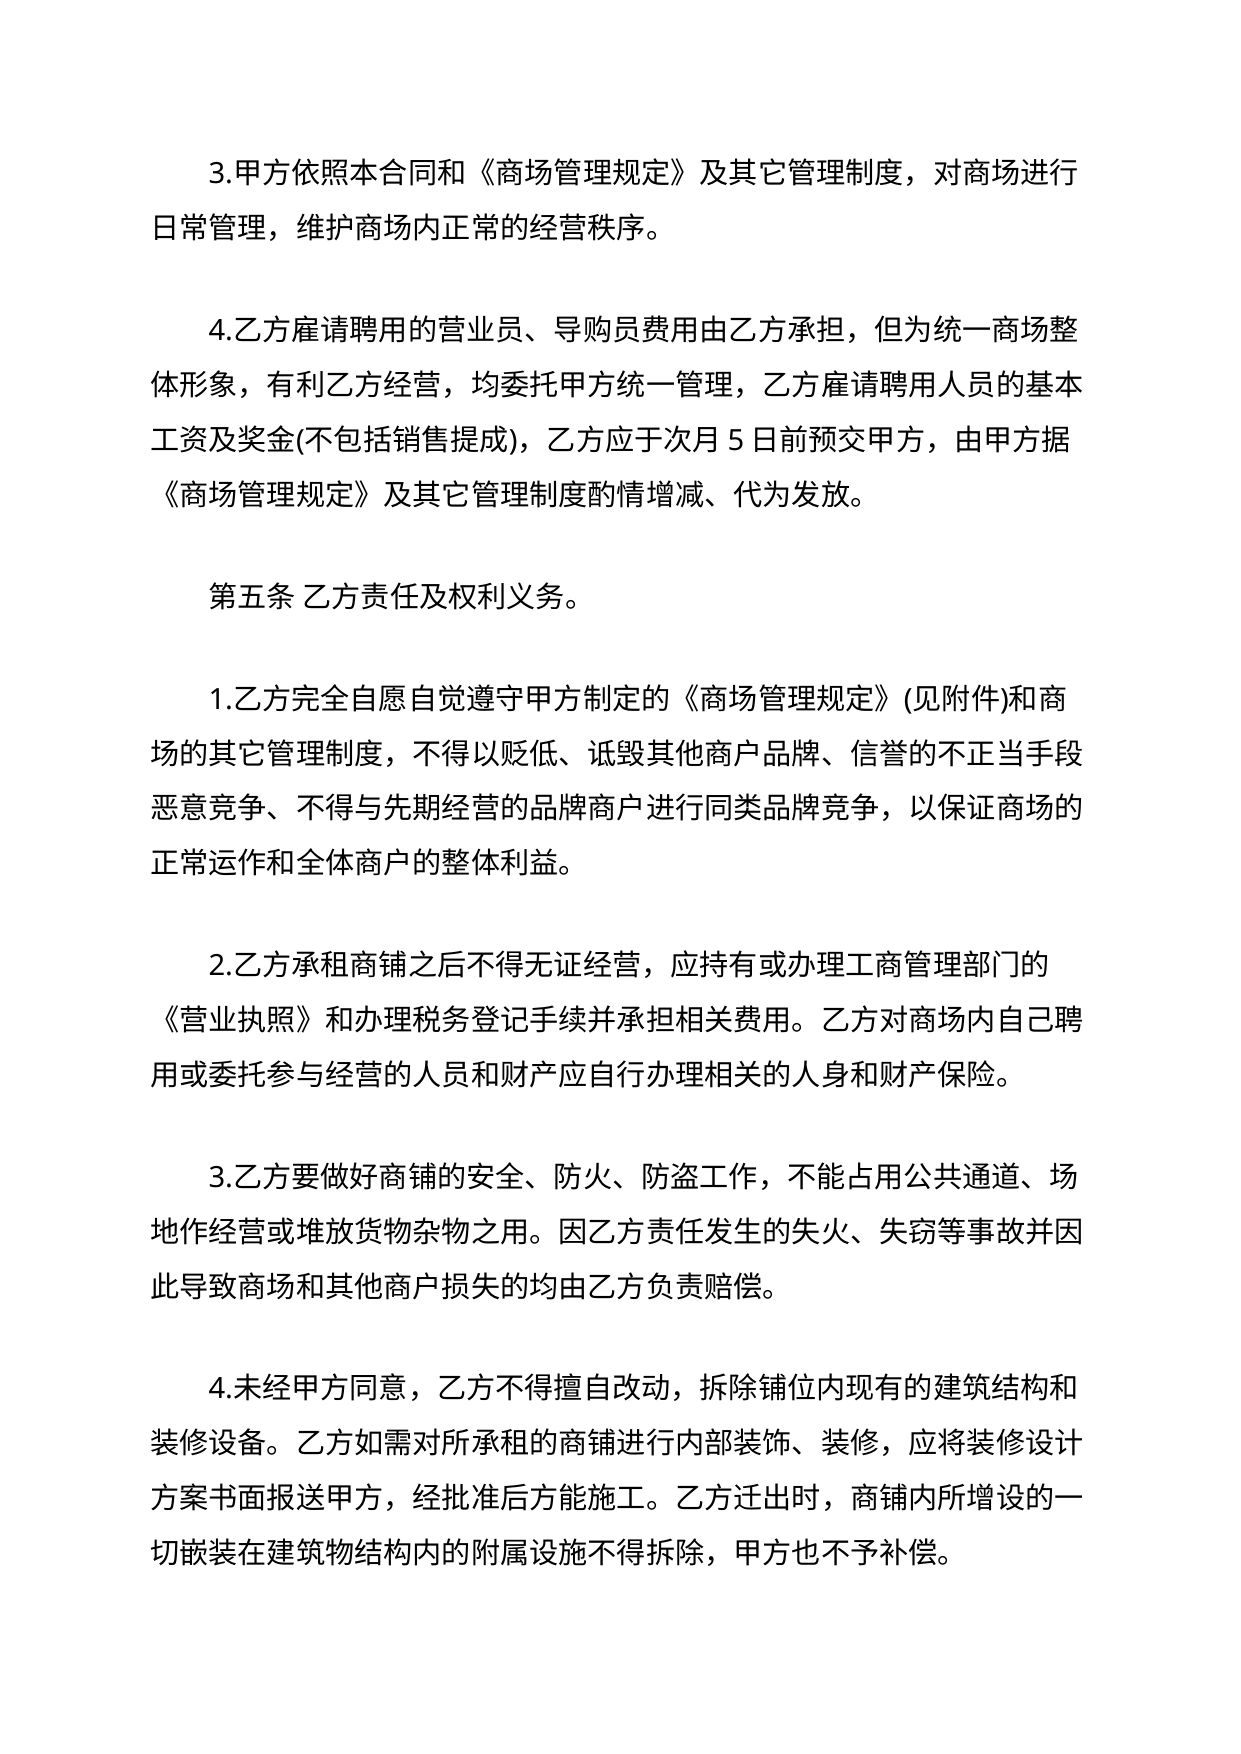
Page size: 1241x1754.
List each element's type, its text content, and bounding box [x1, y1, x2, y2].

text 3.乙方要做好商铺的安全、防火、防盗工作，不能占用公共通道、场地作经营或堆放货物杂物之用。因乙方责任发生的失火、失窃等事故并因此导致商场和其他商户损失的均由乙方负责赔偿。 [150, 1153, 1090, 1306]
text 2.乙方承租商铺之后不得无证经营，应持有或办理工商管理部门的《营业执照》和办理税务登记手续并承担相关费用。乙方对商场内自己聘用或委托参与经营的人员和财产应自行办理相关的人身和财产保险。 [150, 942, 1090, 1094]
text 第五条 乙方责任及权利义务。 [150, 573, 1090, 616]
text 3.甲方依照本合同和《商场管理规定》及其它管理制度，对商场进行日常管理，维护商场内正常的经营秩序。 [150, 150, 1090, 247]
text 1.乙方完全自愿自觉遵守甲方制定的《商场管理规定》(见附件)和商场的其它管理制度，不得以贬低、诋毁其他商户品牌、信誉的不正当手段恶意竞争、不得与先期经营的品牌商户进行同类品牌竞争，以保证商场的正常运作和全体商户的整体利益。 [150, 675, 1090, 882]
text 4.乙方雇请聘用的营业员、导购员费用由乙方承担，但为统一商场整体形象，有利乙方经营，均委托甲方统一管理，乙方雇请聘用人员的基本工资及奖金(不包括销售提成)，乙方应于次月5日前预交甲方，由甲方据《商场管理规定》及其它管理制度酌情增减、代为发放。 [150, 307, 1090, 514]
text 4.未经甲方同意，乙方不得擅自改动，拆除铺位内现有的建筑结构和装修设备。乙方如需对所承租的商铺进行内部装饰、装修，应将装修设计方案书面报送甲方，经批准后方能施工。乙方迁出时，商铺内所增设的一切嵌装在建筑物结构内的附属设施不得拆除，甲方也不予补偿。 [150, 1365, 1090, 1572]
